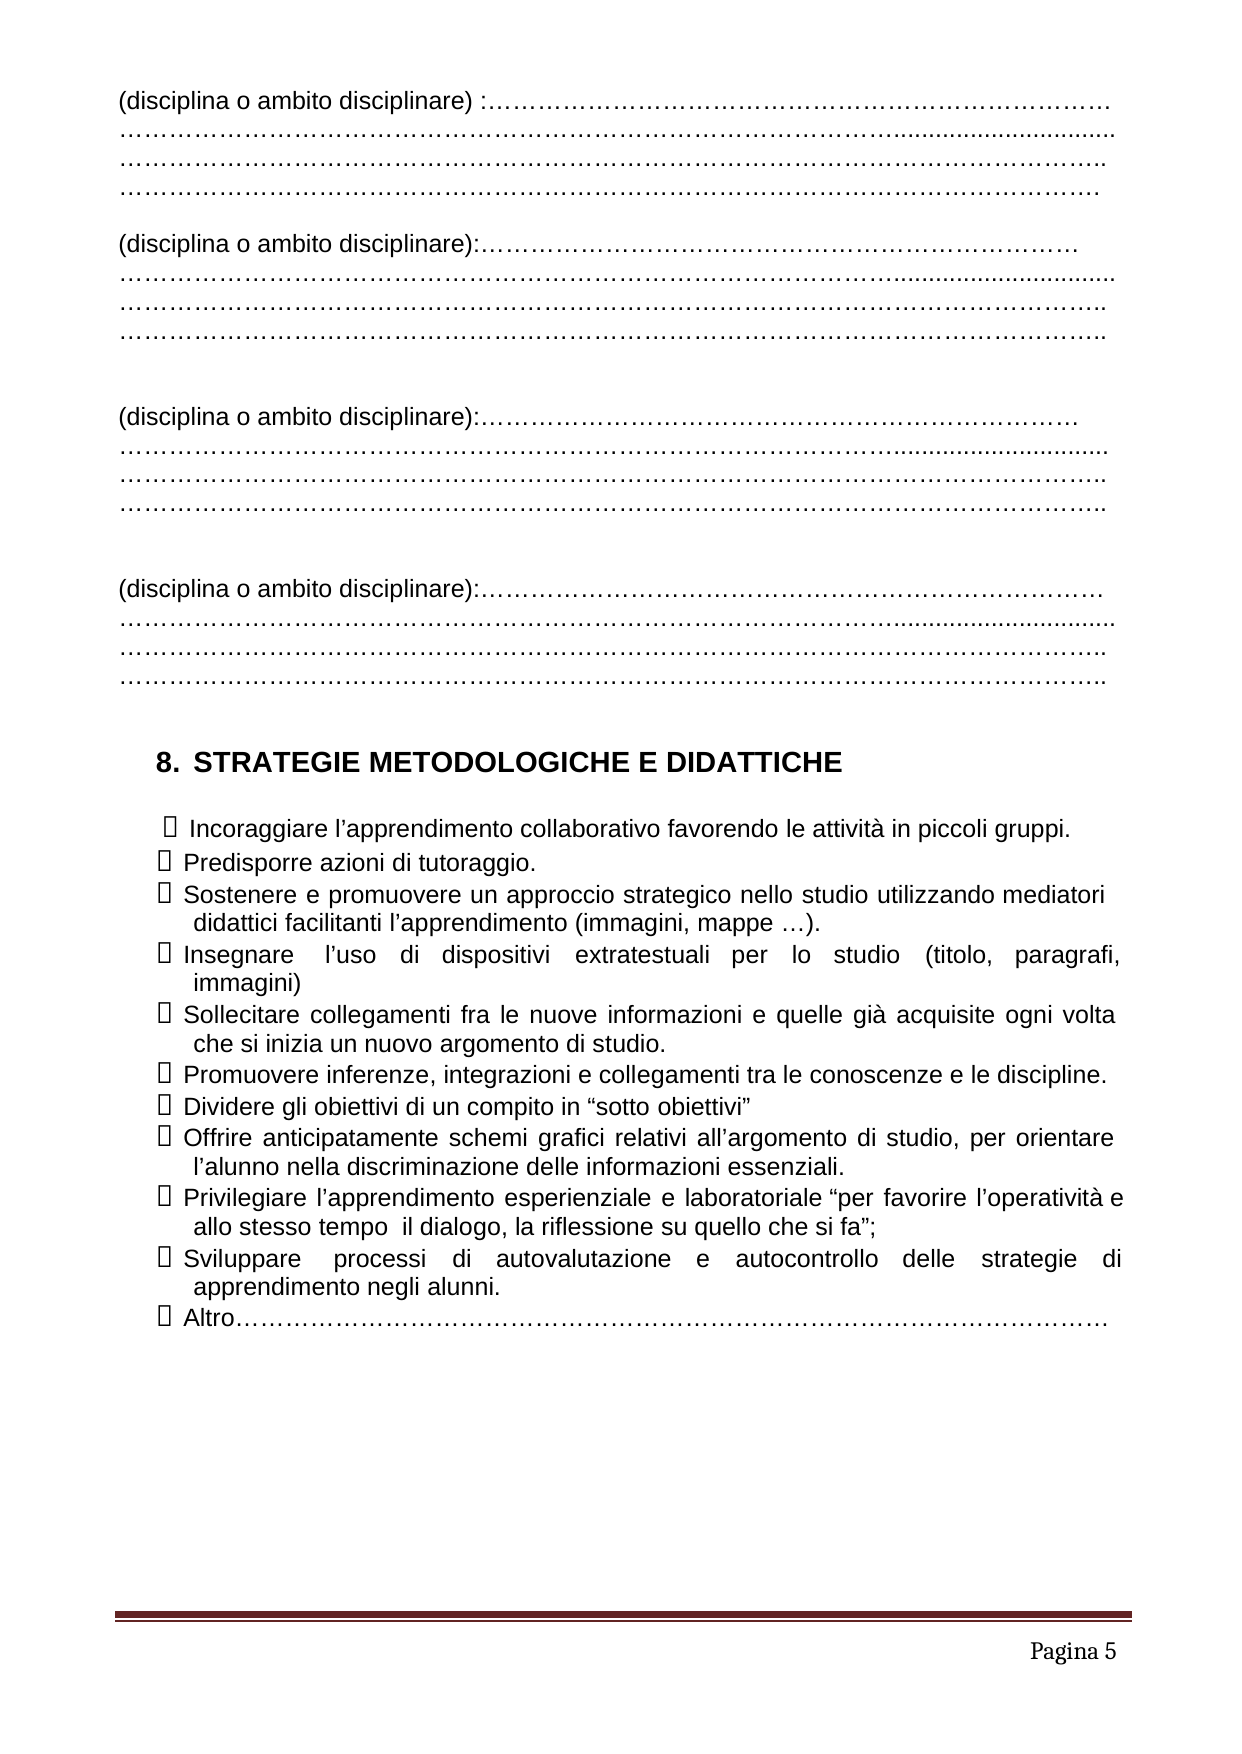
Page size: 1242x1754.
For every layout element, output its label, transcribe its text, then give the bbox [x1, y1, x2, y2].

text  Sviluppare processi di autovalutazione e autocontrollo delle strategie di apprendimento negli alunni. [156, 1244, 1130, 1301]
text ……………………………………………………………………………………………………….. [118, 287, 1114, 316]
text ……………………………………………………………………………………………………….. [118, 488, 1114, 517]
text …………………………………………………………………………………............................... [118, 431, 1116, 459]
text ……………………………………………………………………………………………………….. [118, 316, 1114, 344]
text ……………………………………………………………………………………………………….. [118, 661, 1115, 689]
text (disciplina o ambito disciplinare):………………………………………………………………… [118, 574, 1112, 603]
text (disciplina o ambito disciplinare) :………………………………………………………………… [118, 86, 1119, 114]
text  Predisporre azioni di tutoraggio. [156, 846, 1144, 878]
text …………………………………………………………………………………................................ [118, 603, 1123, 632]
text  Incoraggiare l’apprendimento collaborativo favorendo le attività in piccoli gruppi. [151, 807, 1081, 846]
text  Privilegiare l’apprendimento esperienziale e laboratoriale “per favorire l’operatività e allo stesso tempo il dialogo, la riflessione su quello che si fa”; [156, 1184, 1130, 1241]
text  Offrire anticipatamente schemi grafici relativi all’argomento di studio, per orientare l’alunno nella discriminazione delle informazioni essenziali. [156, 1124, 1130, 1181]
text  Sostenere e promuovere un approccio strategico nello studio utilizzando mediatori didattici facilitanti l’apprendimento (immagini, mappe …). [156, 880, 1130, 937]
text  Sollecitare collegamenti fra le nuove informazioni e quelle già acquisite ogni volta che si inizia un nuovo argomento di studio. [156, 1001, 1130, 1058]
text  Dividere gli obiettivi di un compito in “sotto obiettivi” [156, 1090, 1144, 1121]
text …………………………………………………………………………………................................ [118, 114, 1123, 143]
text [118, 172, 1107, 201]
text  Promuovere inferenze, integrazioni e collegamenti tra le conoscenze e le discipline. [156, 1058, 1144, 1090]
text ……………………………………………………………………………………………………….. [118, 632, 1114, 661]
text ……………………………………………………………………………………………………….. [118, 459, 1114, 488]
text 8. STRATEGIE METODOLOGICHE E DIDATTICHE [156, 744, 1144, 778]
text (disciplina o ambito disciplinare):……………………………………………………………… [118, 402, 1087, 431]
text  Altro…………………………………………………………………………………………… [156, 1301, 1144, 1333]
text ……………………………………………………………………………………………………….. [118, 143, 1114, 172]
text  Insegnare l’uso di dispositivi extratestuali per lo studio (titolo, paragrafi, immagini) [156, 941, 1130, 998]
text …………………………………………………………………………………................................ [118, 258, 1123, 287]
text (disciplina o ambito disciplinare):……………………………………………………………… [118, 229, 1087, 258]
